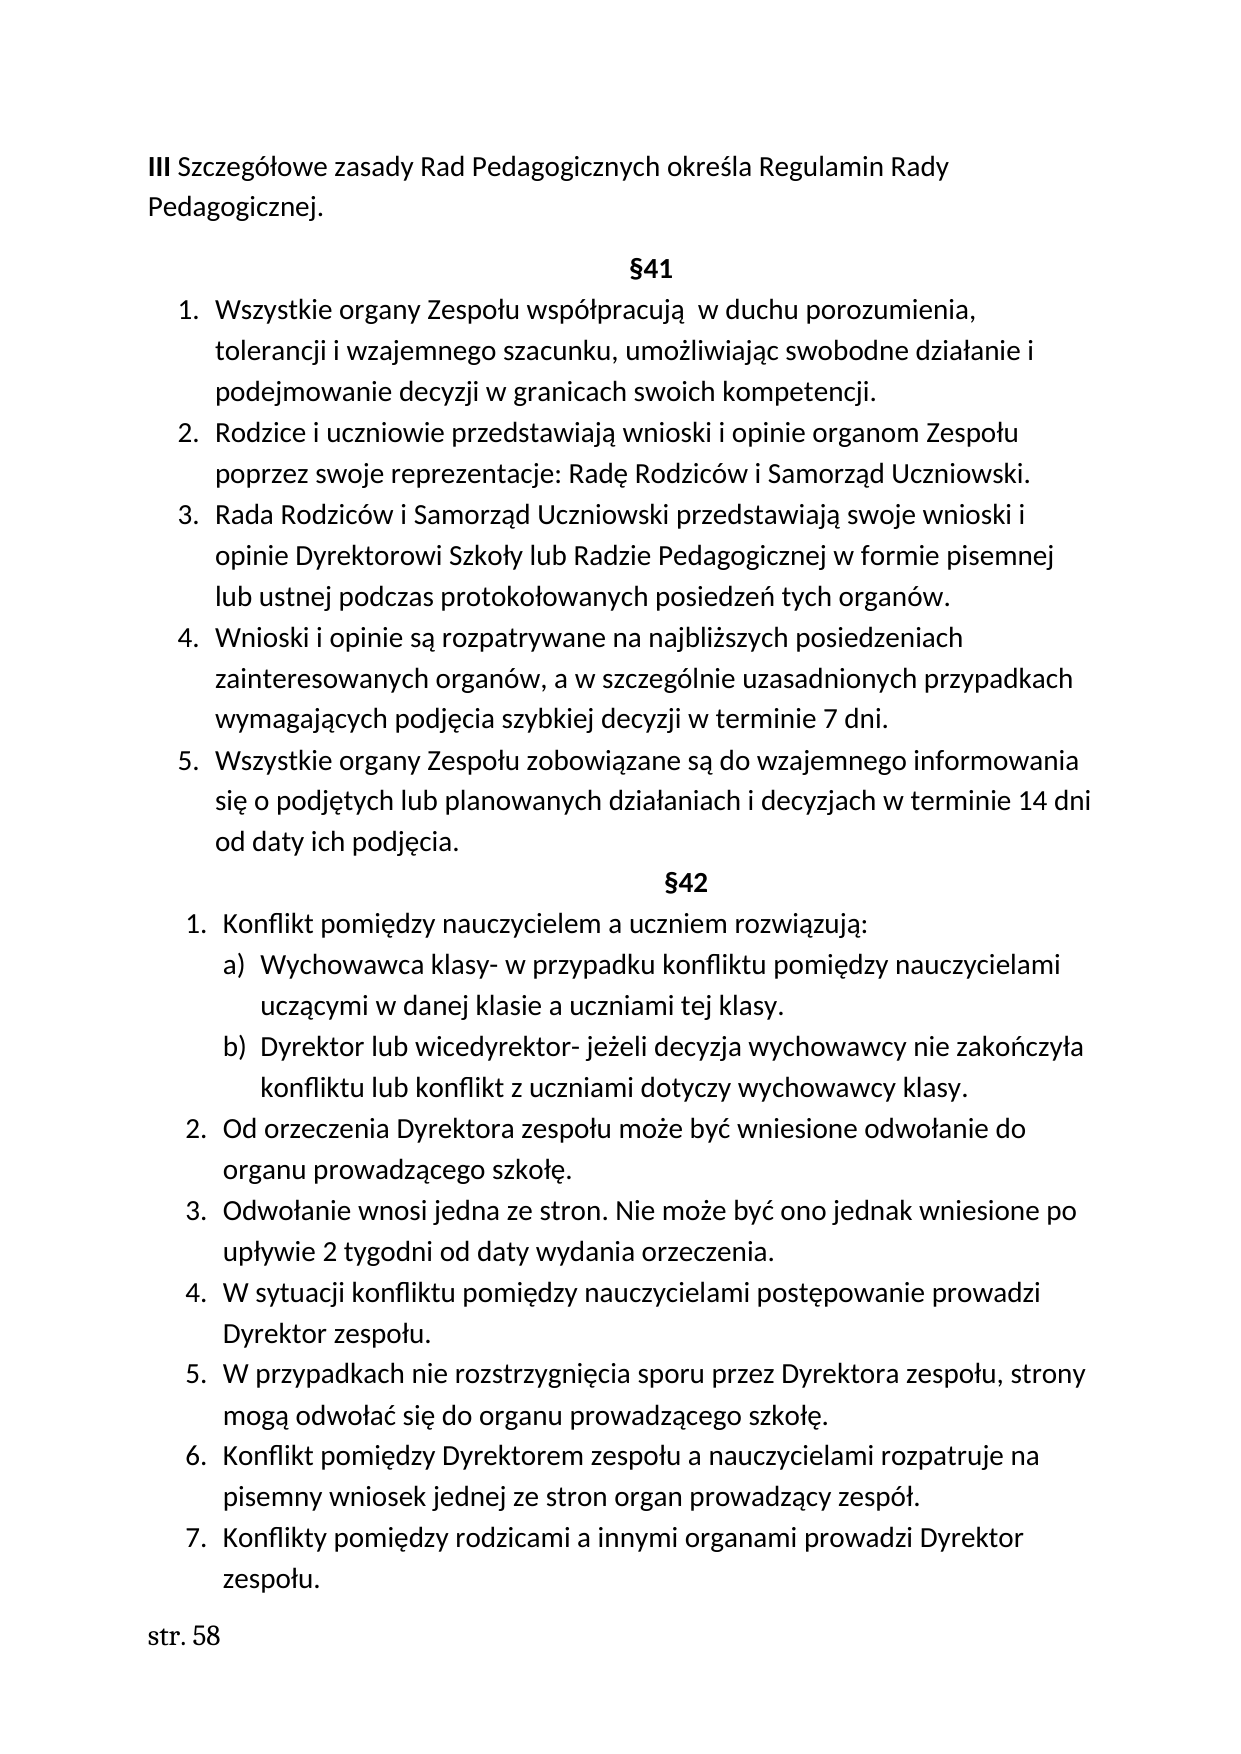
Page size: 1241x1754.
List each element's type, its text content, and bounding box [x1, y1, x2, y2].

list Rada Rodziców i Samorząd Uczniowski przedstawiają swoje wnioski i opinie Dyrektorowi Szkoły lub Radzie Pedagogicznej w formie pisemnej lub ustnej podczas protokołowanych posiedzeń tych organów. [177, 496, 1093, 613]
list §42 [657, 864, 1093, 900]
list §41 [629, 250, 1093, 286]
list Rodzice i uczniowie przedstawiają wnioski i opinie organom Zespołu poprzez swoje reprezentacje: Radę Rodziców i Samorząd Uczniowski. [177, 414, 1093, 491]
list Wnioski i opinie są rozpatrywane na najbliższych posiedzeniach zainteresowanych organów, a w szczególnie uzasadnionych przypadkach wymagających podjęcia szybkiej decyzji w terminie 7 dni. [177, 619, 1093, 736]
list Wszystkie organy Zespołu współpracują w duchu porozumienia, tolerancji i wzajemnego szacunku, umożliwiając swobodne działanie i podejmowanie decyzji w granicach swoich kompetencji. [177, 291, 1093, 409]
list Dyrektor lub wicedyrektor- jeżeli decyzja wychowawcy nie zakończyła konfliktu lub konflikt z uczniami dotyczy wychowawcy klasy. [223, 1028, 1093, 1105]
text III Szczegółowe zasady Rad Pedagogicznych określa Regulamin Rady Pedagogicznej. [148, 148, 1093, 224]
list W sytuacji konfliktu pomiędzy nauczycielami postępowanie prowadzi Dyrektor zespołu. [185, 1274, 1093, 1350]
list Konflikty pomiędzy rodzicami a innymi organami prowadzi Dyrektor zespołu. [185, 1519, 1093, 1596]
list Od orzeczenia Dyrektora zespołu może być wniesione odwołanie do organu prowadzącego szkołę. [185, 1110, 1093, 1187]
list Odwołanie wnosi jedna ze stron. Nie może być ono jednak wniesione po upływie 2 tygodni od daty wydania orzeczenia. [185, 1192, 1093, 1268]
list Wszystkie organy Zespołu zobowiązane są do wzajemnego informowania się o podjętych lub planowanych działaniach i decyzjach w terminie 14 dni od daty ich podjęcia. [177, 742, 1093, 859]
list Konflikt pomiędzy nauczycielem a uczniem rozwiązują: [185, 905, 1093, 941]
list W przypadkach nie rozstrzygnięcia sporu przez Dyrektora zespołu, strony mogą odwołać się do organu prowadzącego szkołę. [185, 1356, 1093, 1432]
list Wychowawca klasy- w przypadku konfliktu pomiędzy nauczycielami uczącymi w danej klasie a uczniami tej klasy. [223, 946, 1093, 1023]
list Konflikt pomiędzy Dyrektorem zespołu a nauczycielami rozpatruje na pisemny wniosek jednej ze stron organ prowadzący zespół. [185, 1437, 1093, 1514]
